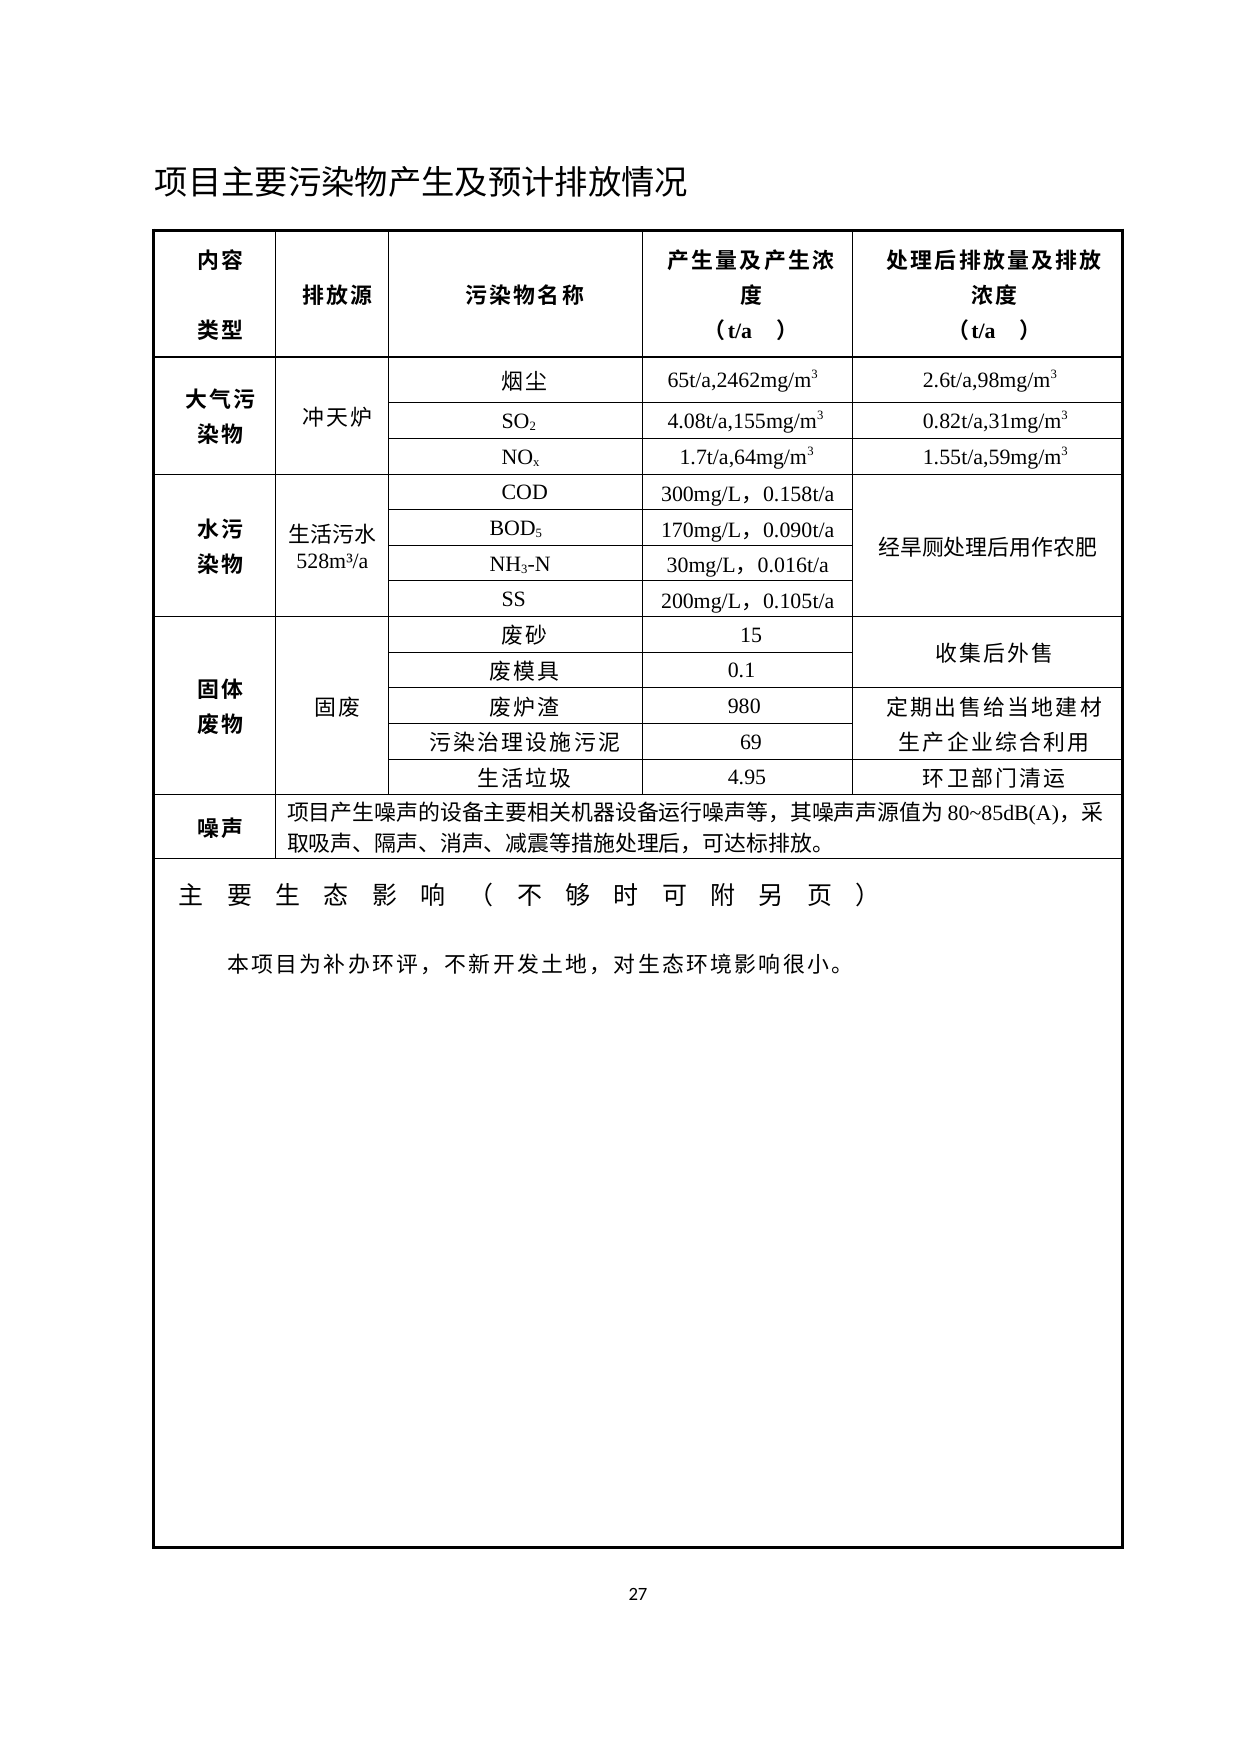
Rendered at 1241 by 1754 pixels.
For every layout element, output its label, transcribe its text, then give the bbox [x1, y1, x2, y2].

table_cell 固废 [276, 617, 388, 794]
table_cell SO2 [389, 403, 642, 438]
table_cell 大气污染物 [155, 358, 275, 473]
table_cell 980 [643, 688, 852, 723]
table_cell 1.7t/a,64mg/m3 [643, 439, 852, 473]
table_cell SS [389, 581, 642, 616]
table_cell 69 [643, 724, 852, 758]
table_cell 1.55t/a,59mg/m3 [853, 439, 1121, 473]
table_cell 300mg/L，0.158t/a [643, 475, 852, 509]
table_cell 项目产生噪声的设备主要相关机器设备运行噪声等，其噪声声源值为80~85dB(A)，采取吸声、隔声、消声、减震等措施处理后，可达标排放。 [276, 795, 1121, 858]
table_header 排放源 [276, 232, 388, 356]
table_cell 废炉渣 [389, 688, 642, 723]
table_cell 冲天炉 [276, 358, 388, 473]
table_cell 0.1 [643, 653, 852, 687]
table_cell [155, 859, 1121, 1546]
table_cell 170mg/L，0.090t/a [643, 510, 852, 545]
table_cell 固体 废物 [155, 617, 275, 794]
table_cell 200mg/L，0.105t/a [643, 581, 852, 616]
table_cell NOx [389, 439, 642, 473]
table_header 处理后排放量及排放浓度 （t/a） [853, 232, 1121, 356]
table_cell 水污 染物 [155, 475, 275, 616]
table_cell 2.6t/a,98mg/m3 [853, 358, 1121, 402]
table_cell 废模具 [389, 653, 642, 687]
table_cell 收集后外售 [853, 617, 1121, 687]
table_cell 污染治理设施污泥 [389, 724, 642, 758]
table_cell 烟尘 [389, 358, 642, 402]
table_cell 经旱厕处理后用作农肥 [853, 475, 1121, 616]
table_cell 生活污水 528m³/a [276, 475, 388, 616]
table_cell BOD5 [389, 510, 642, 545]
table_cell 4.08t/a,155mg/m3 [643, 403, 852, 438]
table_cell 65t/a,2462mg/m3 [643, 358, 852, 402]
table_cell 4.95 [643, 760, 852, 794]
table_cell 0.82t/a,31mg/m3 [853, 403, 1121, 438]
table_cell 噪声 [155, 795, 275, 858]
table_cell 生活垃圾 [389, 760, 642, 794]
table_cell 废砂 [389, 617, 642, 652]
table_cell NH3-N [389, 546, 642, 580]
table_cell 15 [643, 617, 852, 652]
table_header 污染物名称 [389, 232, 642, 356]
table_header 产生量及产生浓度 （t/a） [643, 232, 852, 356]
table_cell 环卫部门清运 [853, 760, 1121, 794]
table_header 内容 类型 [155, 232, 275, 356]
table_cell 定期出售给当地建材生产企业综合利用 [853, 688, 1121, 758]
text 项目主要污染物产生及预计排放情况 [154, 156, 1121, 204]
table_cell COD [389, 475, 642, 509]
table_cell 30mg/L，0.016t/a [643, 546, 852, 580]
